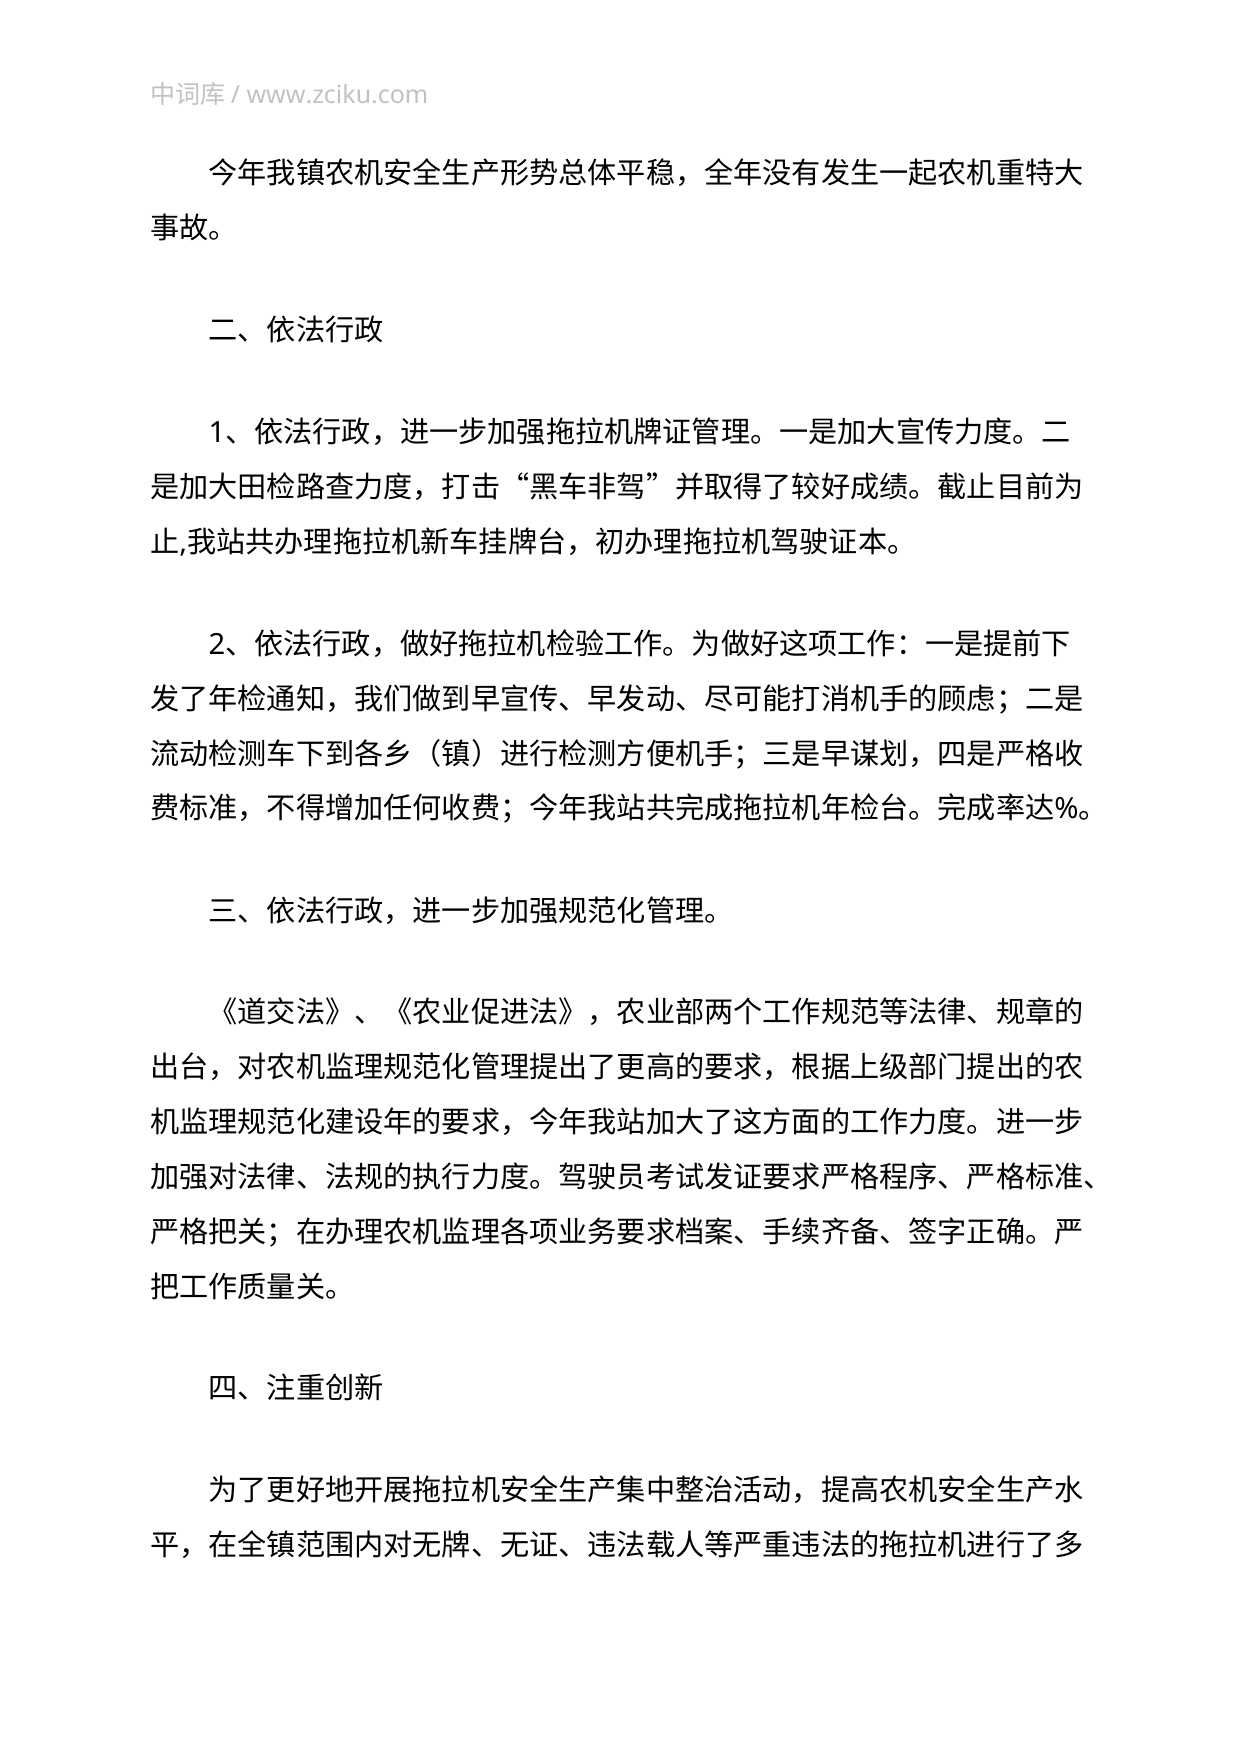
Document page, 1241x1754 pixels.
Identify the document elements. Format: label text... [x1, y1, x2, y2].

text 1、依法行政，进一步加强拖拉机牌证管理。一是加大宣传力度。二是加大田检路查力度，打击“黑车非驾”并取得了较好成绩。截止目前为止,我站共办理拖拉机新车挂牌台，初办理拖拉机驾驶证本。 [150, 408, 1090, 561]
text 今年我镇农机安全生产形势总体平稳，全年没有发生一起农机重特大事故。 [150, 150, 1090, 247]
text 二、依法行政 [150, 307, 1090, 349]
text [150, 1467, 1090, 1564]
text 四、注重创新 [150, 1365, 1090, 1407]
text 2、依法行政，做好拖拉机检验工作。为做好这项工作：一是提前下发了年检通知，我们做到早宣传、早发动、尽可能打消机手的顾虑；二是流动检测车下到各乡（镇）进行检测方便机手；三是早谋划，四是严格收费标准，不得增加任何收费；今年我站共完成拖拉机年检台。完成率达%。 [150, 620, 1090, 827]
text 三、依法行政，进一步加强规范化管理。 [150, 887, 1090, 929]
text 《道交法》、《农业促进法》，农业部两个工作规范等法律、规章的出台，对农机监理规范化管理提出了更高的要求，根据上级部门提出的农机监理规范化建设年的要求，今年我站加大了这方面的工作力度。进一步加强对法律、法规的执行力度。驾驶员考试发证要求严格程序、严格标准、严格把关；在办理农机监理各项业务要求档案、手续齐备、签字正确。严把工作质量关。 [150, 989, 1090, 1306]
